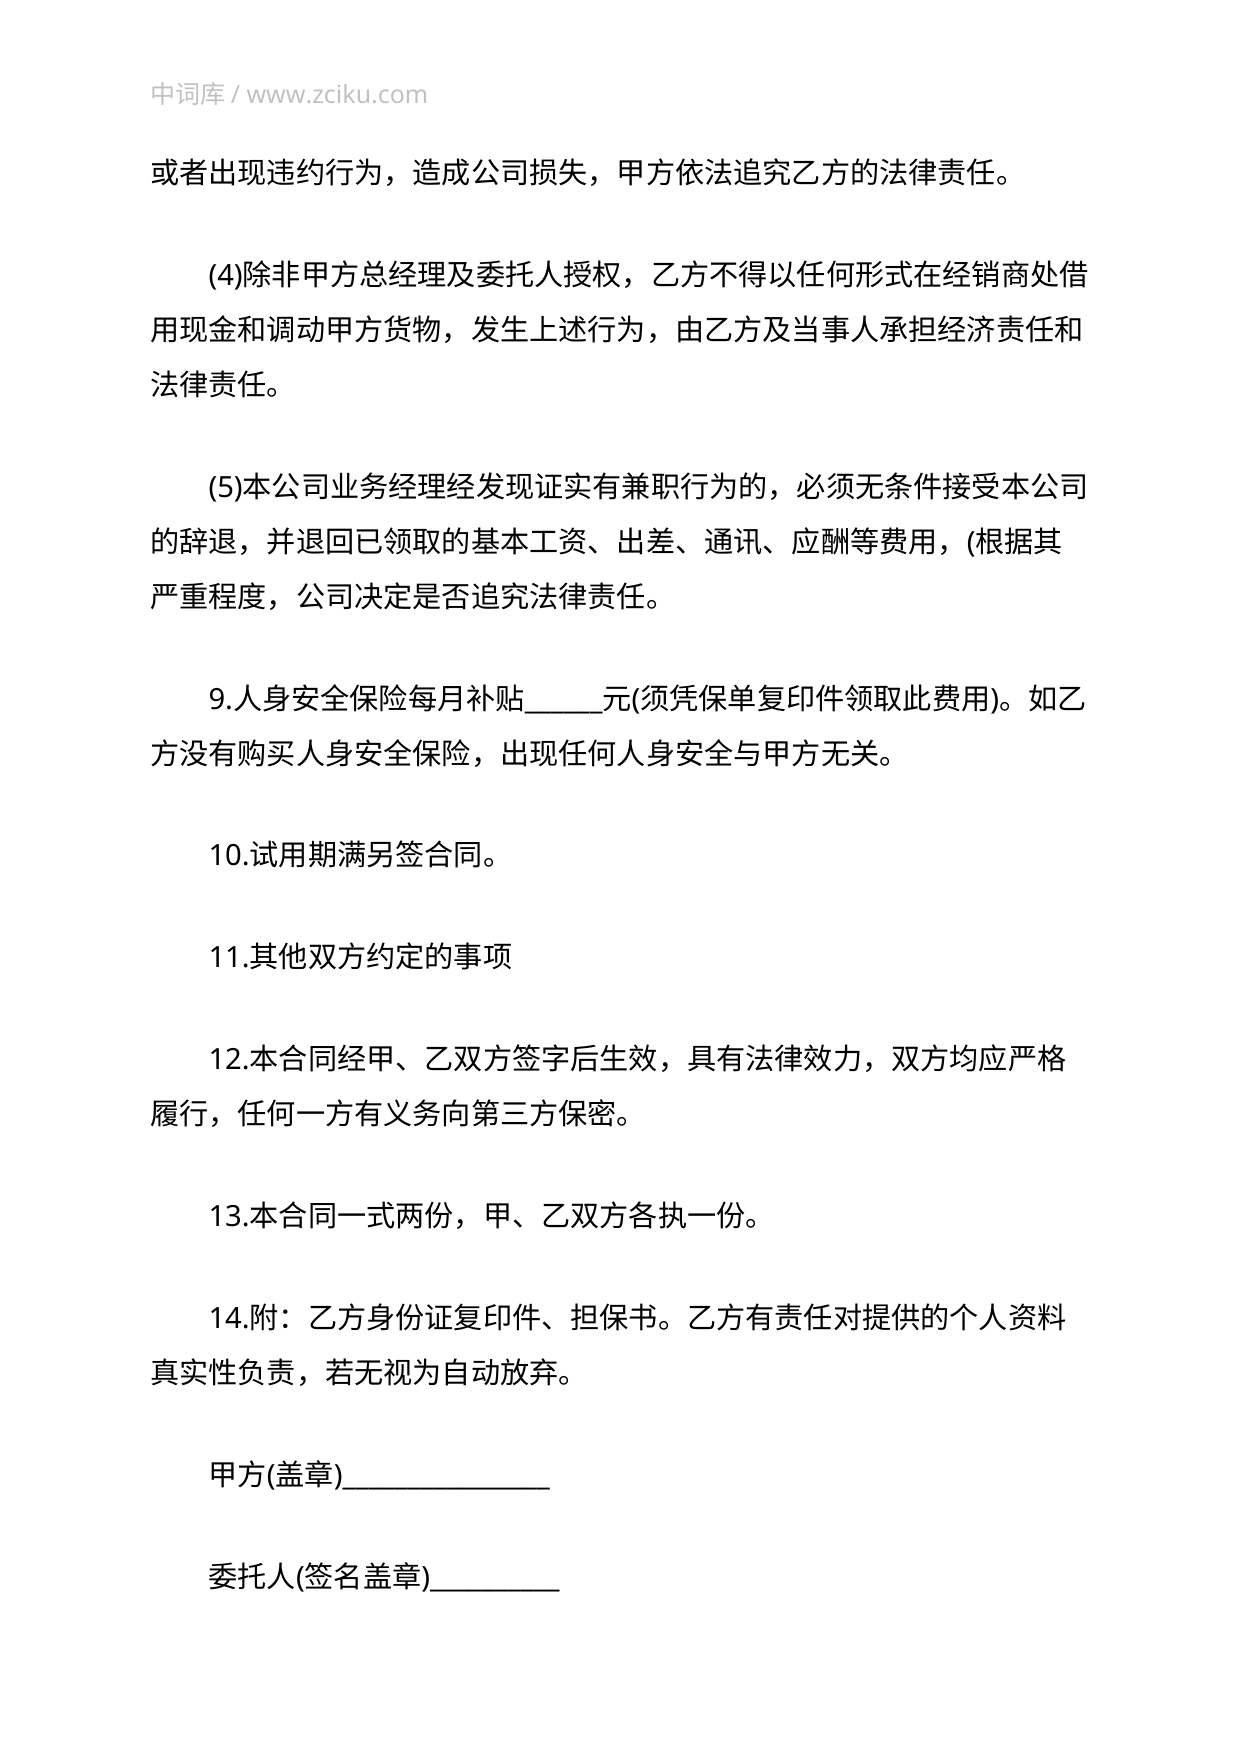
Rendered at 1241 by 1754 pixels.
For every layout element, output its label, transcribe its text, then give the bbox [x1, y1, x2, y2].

text 14.附：乙方身份证复印件、担保书。乙方有责任对提供的个人资料真实性负责，若无视为自动放弃。 [150, 1295, 1090, 1392]
text (4)除非甲方总经理及委托人授权，乙方不得以任何形式在经销商处借用现金和调动甲方货物，发生上述行为，由乙方及当事人承担经济责任和法律责任。 [150, 252, 1090, 404]
text 10.试用期满另签合同。 [150, 832, 1090, 874]
text 11.其他双方约定的事项 [150, 934, 1090, 976]
text 甲方(盖章)________________ [150, 1451, 1090, 1494]
text (5)本公司业务经理经发现证实有兼职行为的，必须无条件接受本公司的辞退，并退回已领取的基本工资、出差、通讯、应酬等费用，(根据其严重程度，公司决定是否追究法律责任。 [150, 463, 1090, 616]
text 12.本合同经甲、乙双方签字后生效，具有法律效力，双方均应严格履行，任何一方有义务向第三方保密。 [150, 1036, 1090, 1133]
text 13.本合同一式两份，甲、乙双方各执一份。 [150, 1193, 1090, 1235]
text 委托人(签名盖章)__________ [150, 1553, 1090, 1596]
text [150, 150, 1090, 192]
text 9.人身安全保险每月补贴______元(须凭保单复印件领取此费用)。如乙方没有购买人身安全保险，出现任何人身安全与甲方无关。 [150, 675, 1090, 772]
